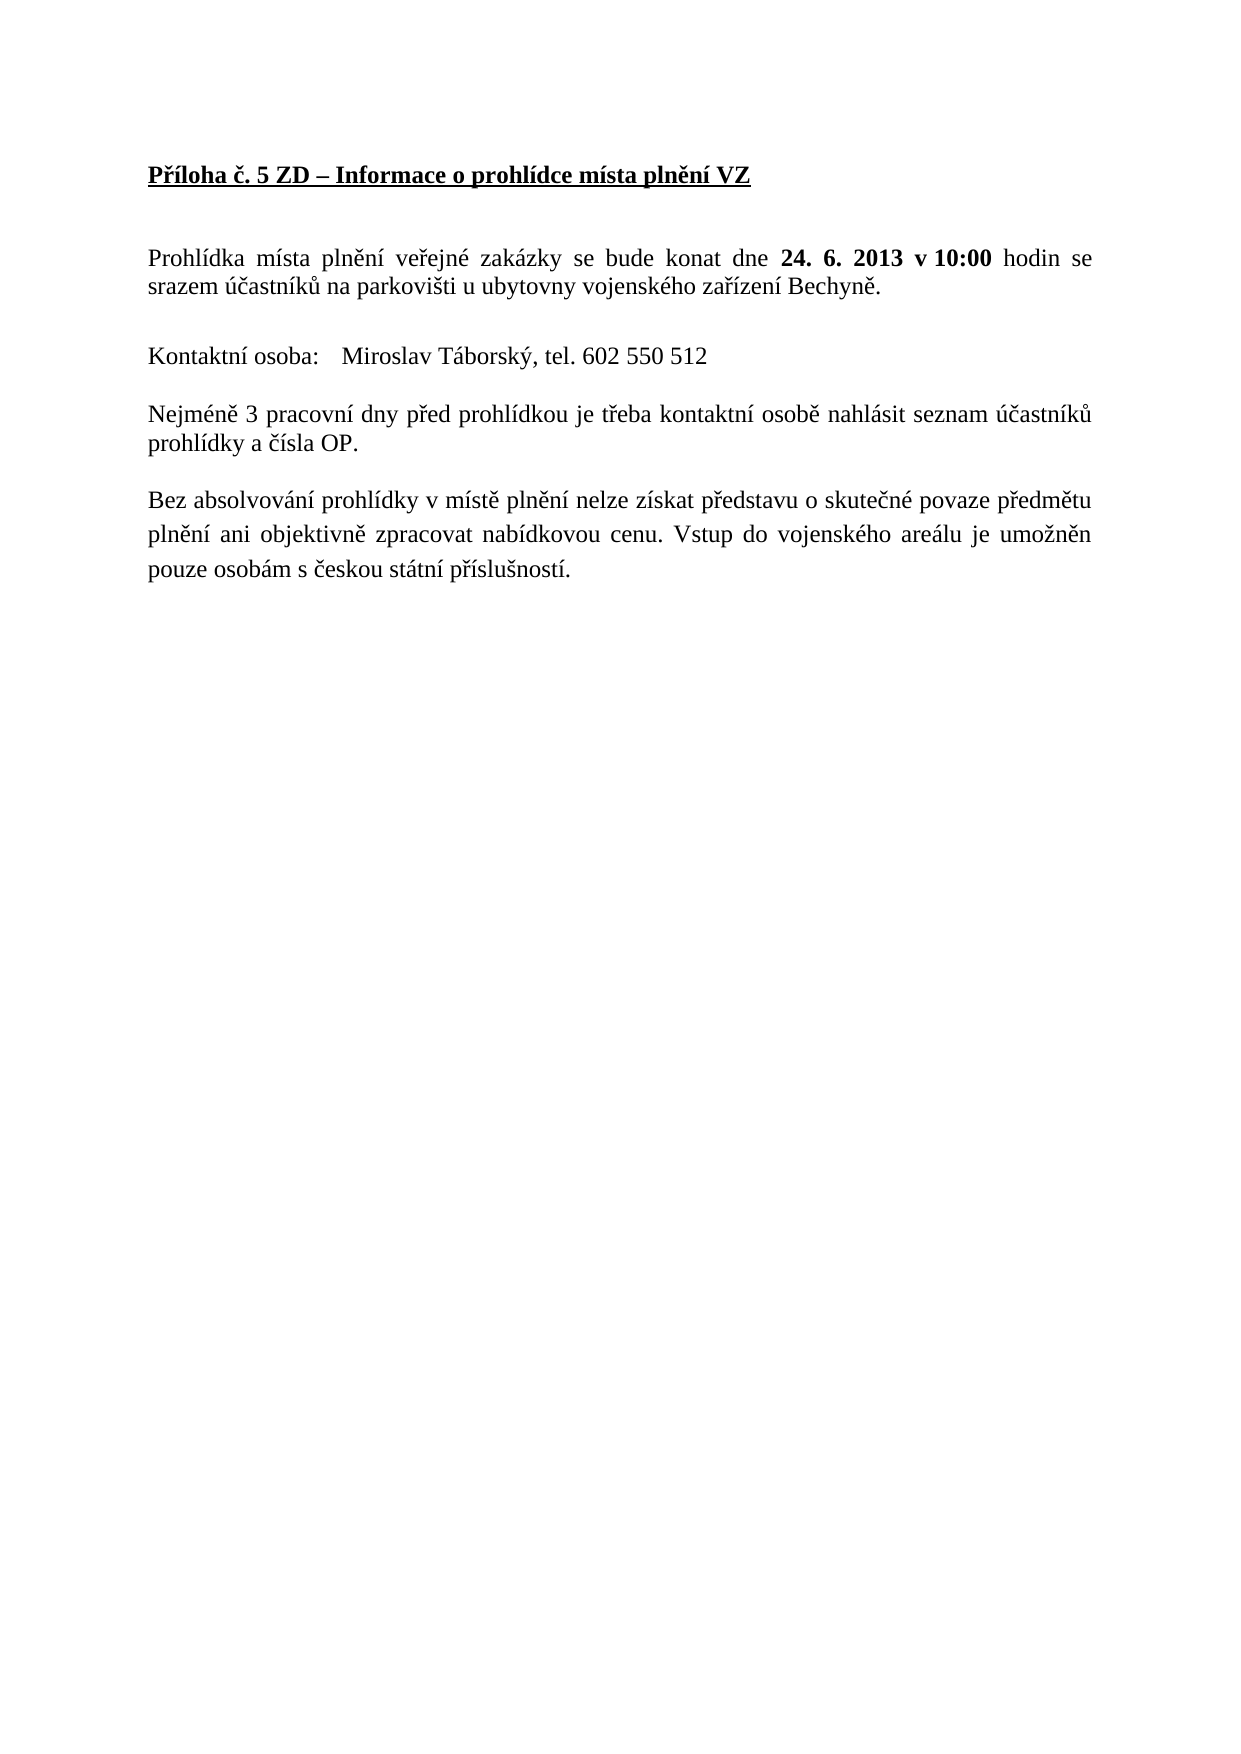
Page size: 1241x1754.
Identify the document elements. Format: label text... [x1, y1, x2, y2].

text Prohlídka místa plnění veřejné zakázky se bude konat dne 24. 6. 2013 v 10:00 hodin se srazem účastníků na parkovišti u ubytovny vojenského zařízení Bechyně. [148, 243, 1093, 300]
text Kontaktní osoba: Miroslav Táborský, tel. 602 550 512 [148, 341, 1093, 370]
text Bez absolvování prohlídky v místě plnění nelze získat představu o skutečné povaze předmětu plnění ani objektivně zpracovat nabídkovou cenu. Vstup do vojenského areálu je umožněn pouze osobám s českou státní příslušností. [148, 485, 1093, 583]
text Příloha č. 5 ZD – Informace o prohlídce místa plnění VZ [148, 160, 1093, 189]
text Nejméně 3 pracovní dny před prohlídkou je třeba kontaktní osobě nahlásit seznam účastníků prohlídky a čísla OP. [148, 399, 1093, 456]
